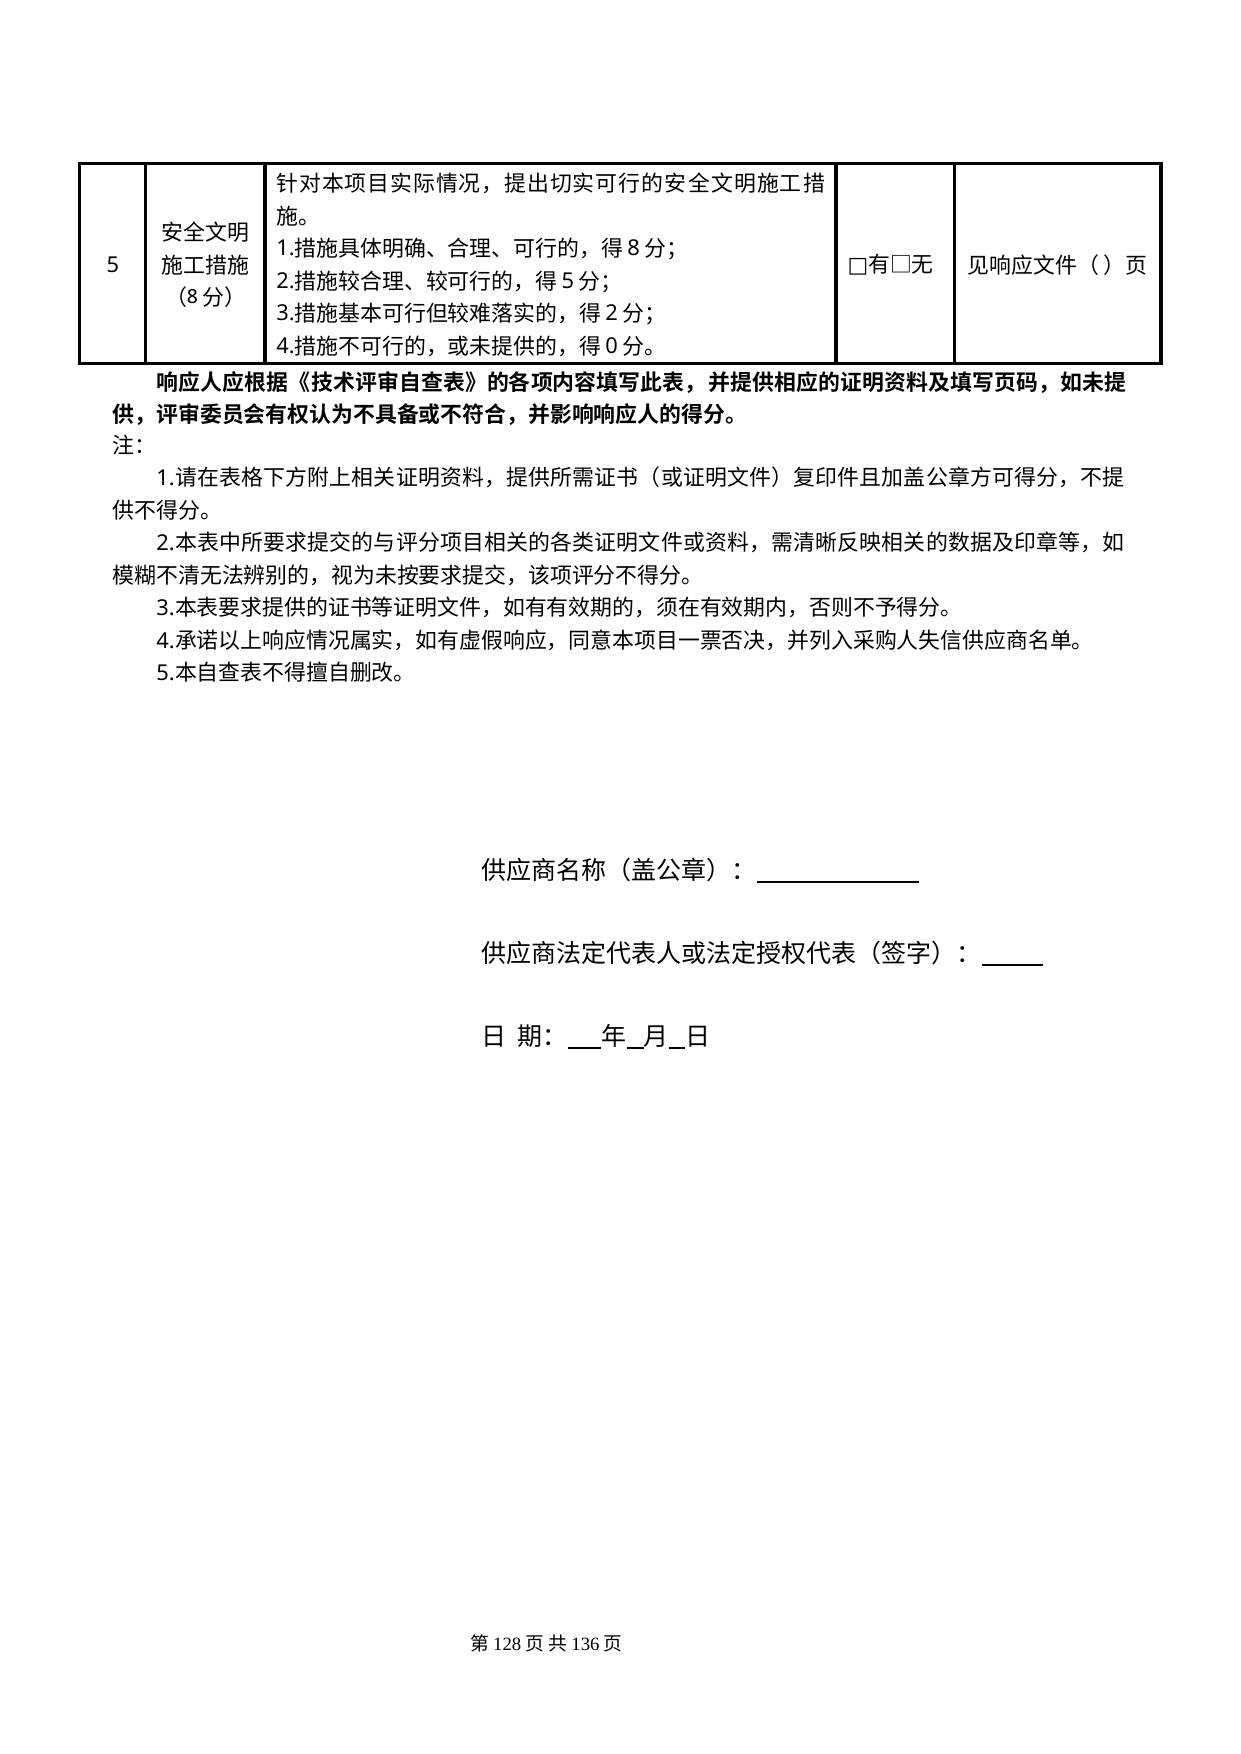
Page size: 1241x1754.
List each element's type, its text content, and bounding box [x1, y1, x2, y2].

text 供应商法定代表人或法定授权代表（签字）： [112, 919, 1128, 984]
table_cell 5 [81, 165, 144, 362]
table_cell 安全文明施工措施（8分） [147, 165, 263, 362]
text 注： [112, 428, 1128, 460]
table_cell 见响应文件（ ）页 [956, 165, 1159, 362]
text 5.本自查表不得擅自删改。 [112, 655, 1128, 687]
table_cell □有□无 [838, 165, 953, 362]
text 1.请在表格下方附上相关证明资料，提供所需证书（或证明文件）复印件且加盖公章方可得分，不提供不得分。 [112, 460, 1128, 525]
text 供应商名称（盖公章）： [112, 836, 1128, 901]
text 响应人应根据《技术评审自查表》的各项内容填写此表，并提供相应的证明资料及填写页码，如未提供，评审委员会有权认为不具备或不符合，并影响响应人的得分。 [112, 365, 1128, 428]
table_cell 针对本项目实际情况，提出切实可行的安全文明施工措施。 1.措施具体明确、合理、可行的，得8分； 2.措施较合理、较可行的，得5分； 3.措施基本可行但较难落实的，得2分； 4.措施不可行的，或未提供的，得0分。 [267, 165, 834, 362]
text 4.承诺以上响应情况属实，如有虚假响应，同意本项目一票否决，并列入采购人失信供应商名单。 [112, 622, 1128, 655]
text 日 期： 年 月 日 [112, 1002, 1128, 1067]
text 2.本表中所要求提交的与评分项目相关的各类证明文件或资料，需清晰反映相关的数据及印章等，如模糊不清无法辨别的，视为未按要求提交，该项评分不得分。 [112, 525, 1128, 590]
text 3.本表要求提供的证书等证明文件，如有有效期的，须在有效期内，否则不予得分。 [112, 590, 1128, 622]
